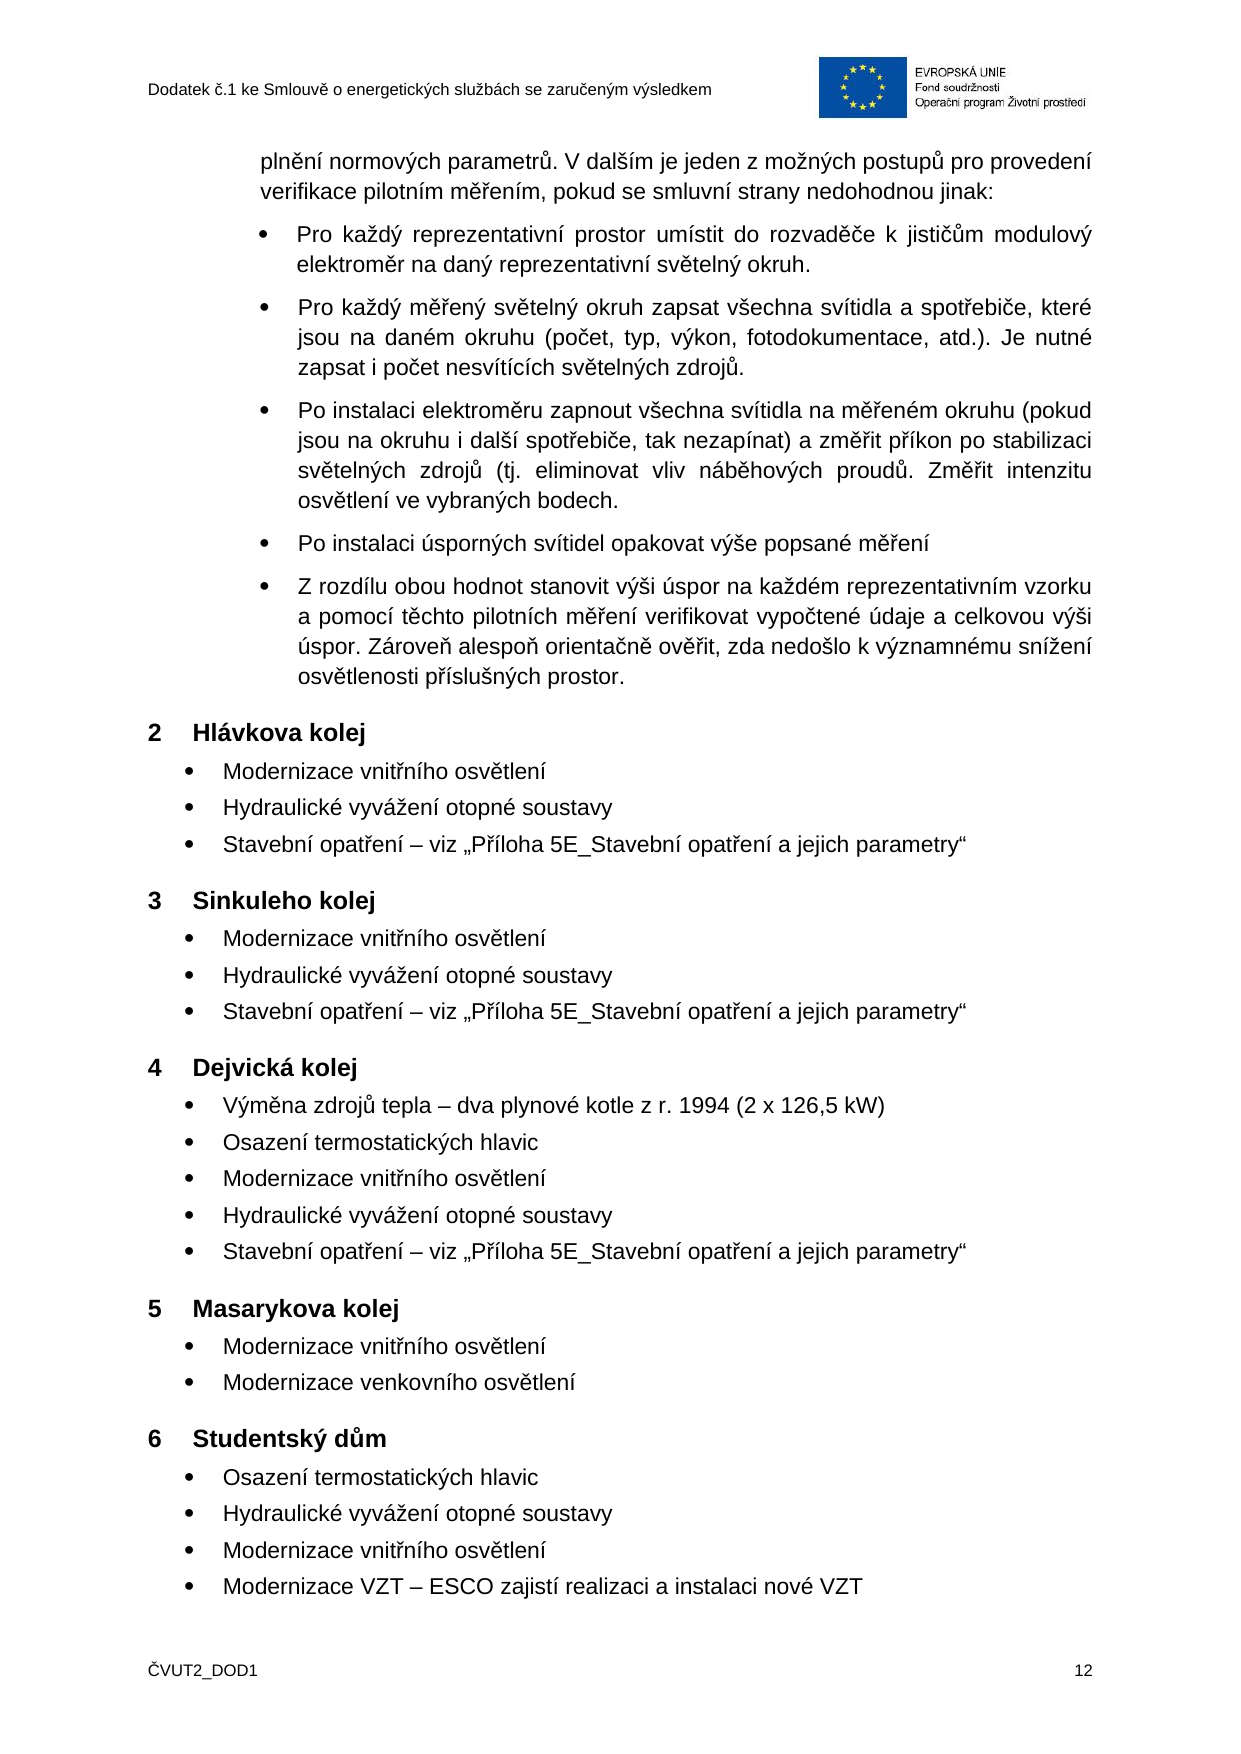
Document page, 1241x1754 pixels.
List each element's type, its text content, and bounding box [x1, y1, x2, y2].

list Hydraulické vyvážení otopné soustavy [185, 1202, 1093, 1228]
picture [813, 54, 1093, 121]
list Modernizace VZT – ESCO zajistí realizaci a instalaci nové VZT [185, 1573, 1093, 1599]
list Modernizace vnitřního osvětlení [185, 925, 1093, 951]
subtitle Dejvická kolej [148, 1053, 1093, 1082]
list Hydraulické vyvážení otopné soustavy [185, 962, 1093, 988]
list Osazení termostatických hlavic [185, 1129, 1093, 1155]
list Modernizace venkovního osvětlení [185, 1369, 1093, 1396]
list Pro každý reprezentativní prostor umístit do rozvaděče k jističům modulový elektroměr na daný reprezentativní světelný okruh. [259, 221, 1093, 277]
list Po instalaci elektroměru zapnout všechna svítidla na měřeném okruhu (pokud jsou na okruhu i další spotřebiče, tak nezapínat) a změřit příkon po stabilizaci světelných zdrojů (tj. eliminovat vliv náběhových proudů. Změřit intenzitu osvětlení ve vybraných bodech. [260, 397, 1093, 513]
list Po instalaci úsporných svítidel opakovat výše popsané měření [260, 530, 1093, 556]
list Modernizace vnitřního osvětlení [185, 758, 1093, 784]
subtitle Sinkuleho kolej [148, 886, 1093, 914]
list Pro každý měřený světelný okruh zapsat všechna svítidla a spotřebiče, které jsou na daném okruhu (počet, typ, výkon, fotodokumentace, atd.). Je nutné zapsat i počet nesvítících světelných zdrojů. [260, 293, 1093, 380]
list Stavební opatření – viz „Příloha 5E_Stavební opatření a jejich parametry“ [185, 998, 1093, 1024]
list Stavební opatření – viz „Příloha 5E_Stavební opatření a jejich parametry“ [185, 831, 1093, 857]
list Stavební opatření – viz „Příloha 5E_Stavební opatření a jejich parametry“ [185, 1238, 1093, 1265]
list Modernizace vnitřního osvětlení [185, 1165, 1093, 1192]
list Hydraulické vyvážení otopné soustavy [185, 794, 1093, 821]
subtitle Studentský dům [148, 1424, 1093, 1453]
subtitle Masarykova kolej [148, 1293, 1093, 1322]
list Z rozdílu obou hodnot stanovit výši úspor na každém reprezentativním vzorku a pomocí těchto pilotních měření verifikovat vypočtené údaje a celkovou výši úspor. Zároveň alespoň orientačně ověřit, zda nedošlo k významnému snížení osvětlenosti příslušných prostor. [260, 573, 1093, 689]
list Osazení termostatických hlavic [185, 1464, 1093, 1490]
subtitle Hlávkova kolej [148, 718, 1093, 747]
list Modernizace vnitřního osvětlení [185, 1333, 1093, 1359]
list Modernizace vnitřního osvětlení [185, 1537, 1093, 1563]
list Hydraulické vyvážení otopné soustavy [185, 1500, 1093, 1527]
list Výměna zdrojů tepla – dva plynové kotle z r. 1994 (2 x 126,5 kW) [185, 1092, 1093, 1119]
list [223, 148, 1093, 204]
